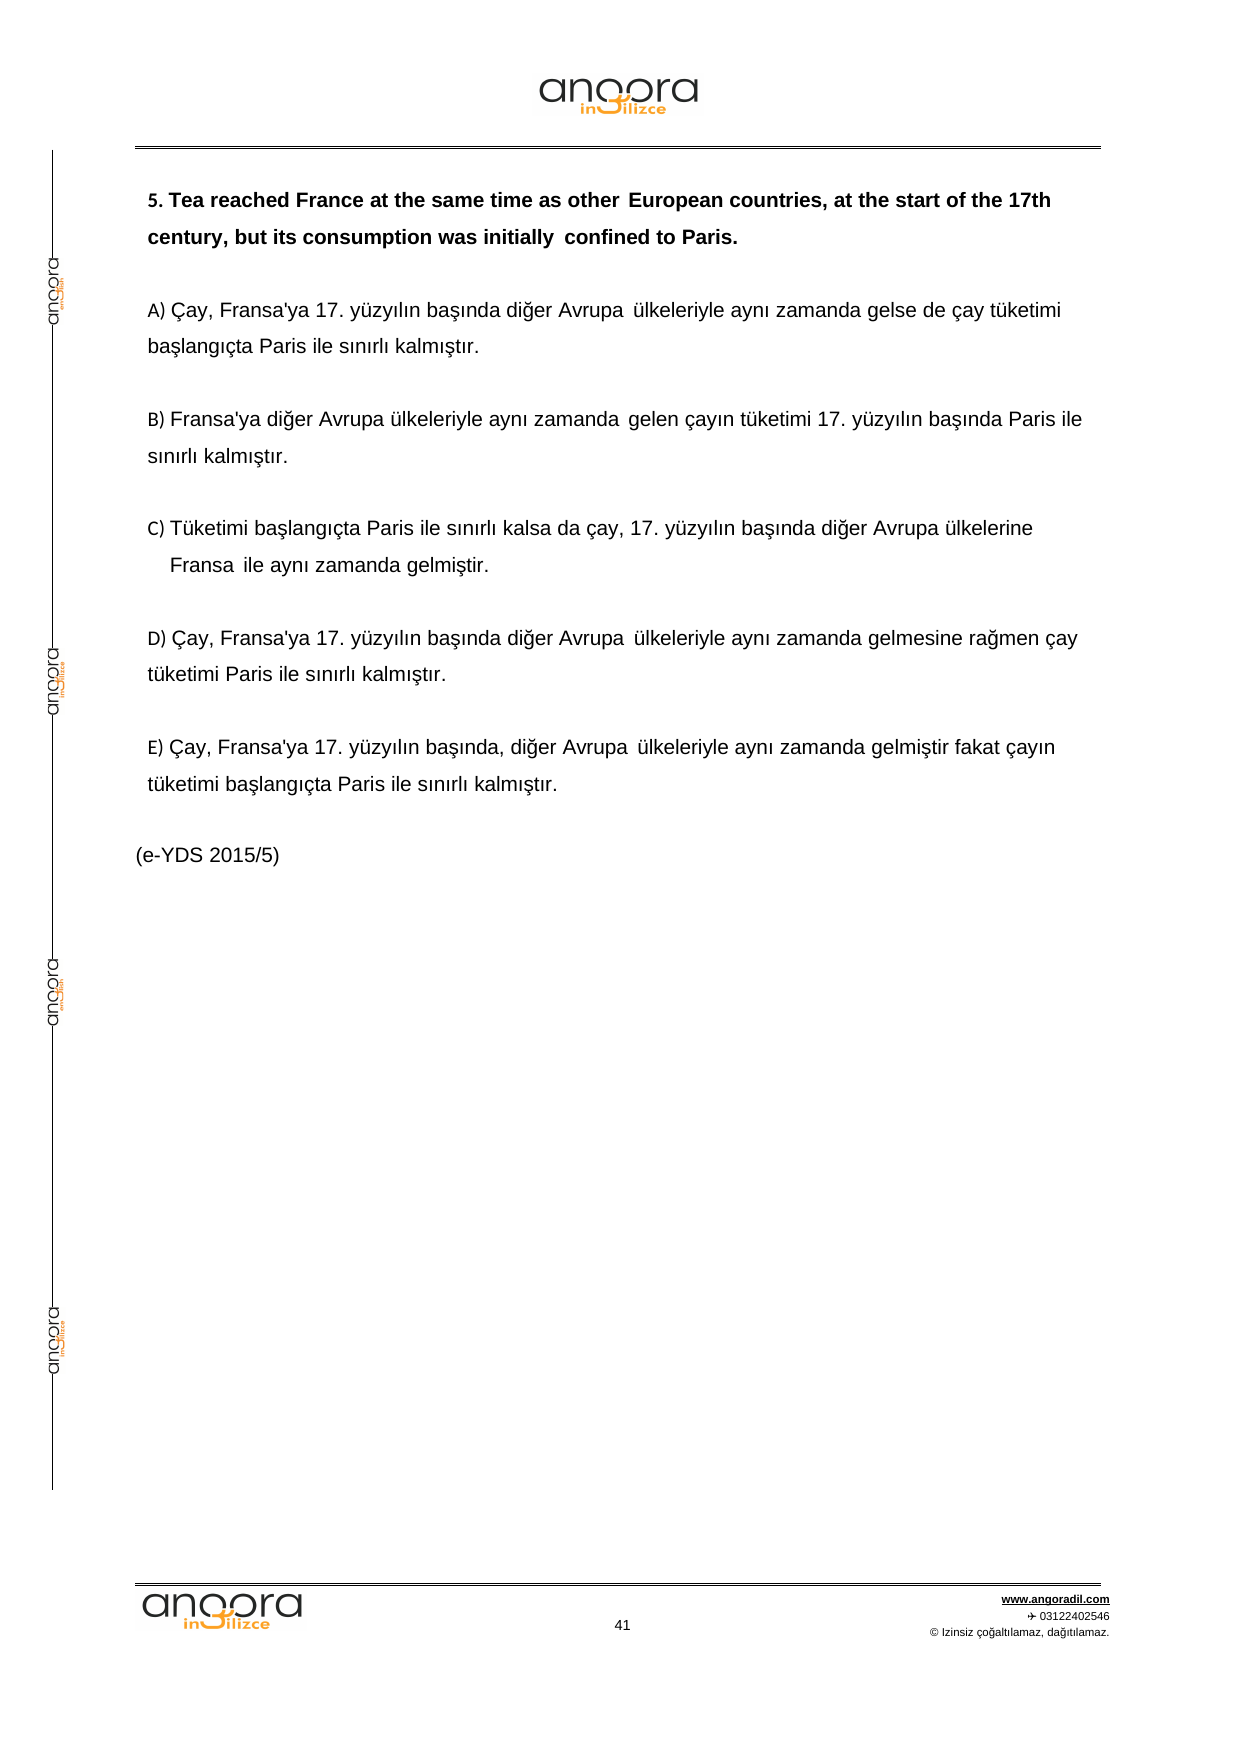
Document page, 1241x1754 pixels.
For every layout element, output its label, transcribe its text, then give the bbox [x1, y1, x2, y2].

picture [135, 1588, 308, 1631]
picture [532, 73, 704, 116]
list Çay, Fransa'ya 17. yüzyılın başında diğer Avrupa ülkeleriyle aynı zamanda gelse de çay tüketimi başlangıçta Paris ile sınırlı kalmıştır. [147, 297, 1093, 358]
list Çay, Fransa'ya 17. yüzyılın başında, diğer Avrupa ülkeleriyle aynı zamanda gelmiştir fakat çayın tüketimi başlangıçta Paris ile sınırlı kalmıştır. [147, 734, 1099, 795]
list Tea reached France at the same time as other European countries, at the start of the 17th century, but its consumption was initially confined to Paris. [147, 188, 1080, 249]
list Tüketimi başlangıçta Paris ile sınırlı kalsa da çay, 17. yüzyılın başında diğer Avrupa ülkelerine Fransa ile aynı zamanda gelmiştir. [147, 515, 1094, 577]
text (e-YDS 2015/5) [135, 843, 1099, 867]
list Çay, Fransa'ya 17. yüzyılın başında diğer Avrupa ülkeleriyle aynı zamanda gelmesine rağmen çay tüketimi Paris ile sınırlı kalmıştır. [147, 625, 1093, 686]
list Fransa'ya diğer Avrupa ülkeleriyle aynı zamanda gelen çayın tüketimi 17. yüzyılın başında Paris ile sınırlı kalmıştır. [147, 406, 1094, 467]
